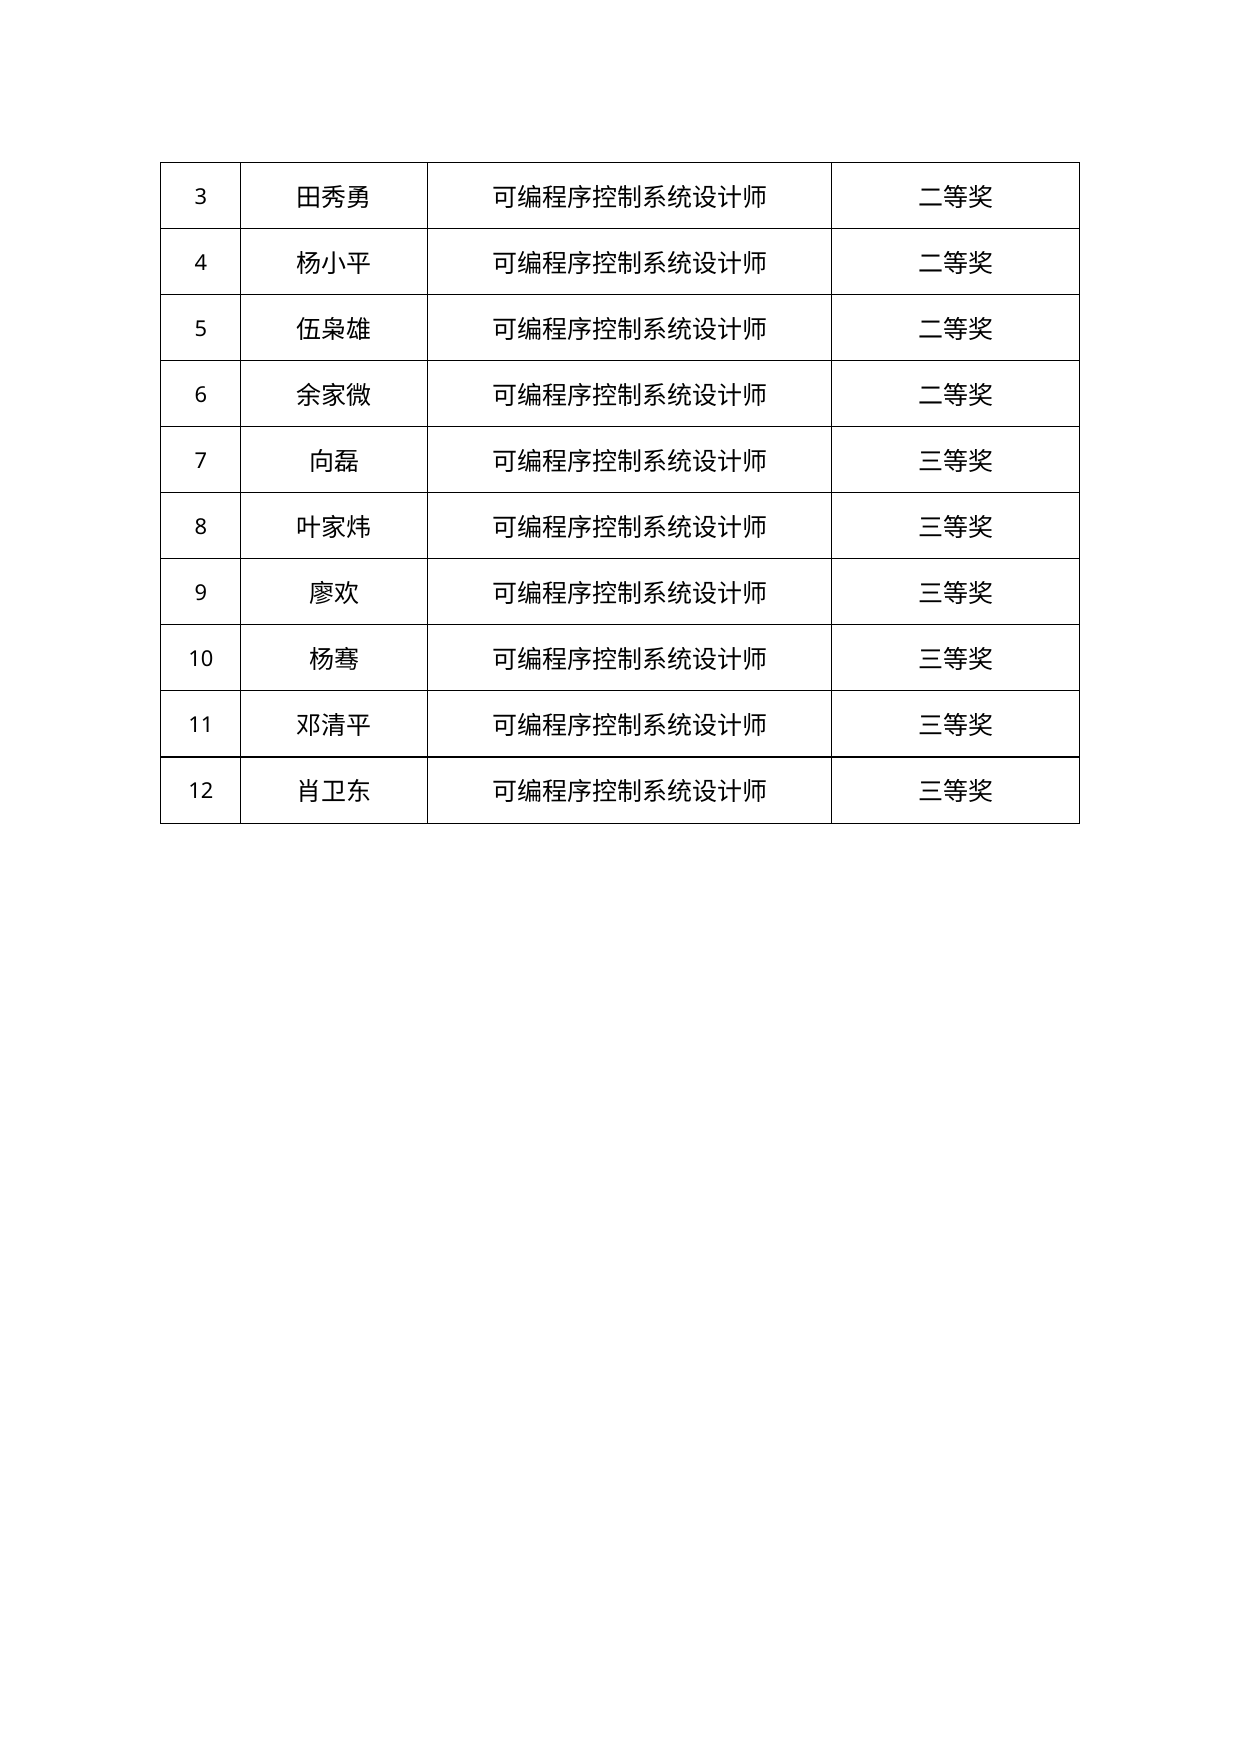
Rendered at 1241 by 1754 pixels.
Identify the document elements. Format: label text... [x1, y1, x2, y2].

table_cell 7 [161, 427, 240, 492]
table_cell 可编程序控制系统设计师 [428, 295, 831, 360]
table_cell 可编程序控制系统设计师 [428, 625, 831, 690]
table_cell 9 [161, 559, 240, 624]
table_cell 三等奖 [832, 427, 1079, 492]
table_cell 12 [161, 758, 240, 822]
table_cell 6 [161, 361, 240, 426]
table_cell 可编程序控制系统设计师 [428, 758, 831, 822]
table_cell 二等奖 [832, 163, 1079, 228]
table_cell 二等奖 [832, 295, 1079, 360]
table_cell 杨骞 [241, 625, 427, 690]
table_cell 田秀勇 [241, 163, 427, 228]
table_cell 10 [161, 625, 240, 690]
table_cell 三等奖 [832, 493, 1079, 558]
table_cell 3 [161, 163, 240, 228]
table_cell 可编程序控制系统设计师 [428, 361, 831, 426]
table_cell 肖卫东 [241, 758, 427, 822]
table_cell 8 [161, 493, 240, 558]
table_cell 5 [161, 295, 240, 360]
table_cell 三等奖 [832, 691, 1079, 756]
table_cell 向磊 [241, 427, 427, 492]
table_cell 可编程序控制系统设计师 [428, 229, 831, 294]
table_cell 可编程序控制系统设计师 [428, 163, 831, 228]
table_cell 余家微 [241, 361, 427, 426]
table_cell 11 [161, 691, 240, 756]
table_cell 三等奖 [832, 559, 1079, 624]
table_cell 可编程序控制系统设计师 [428, 559, 831, 624]
table_cell 杨小平 [241, 229, 427, 294]
table_cell 二等奖 [832, 229, 1079, 294]
table_cell 可编程序控制系统设计师 [428, 493, 831, 558]
table_cell 伍枭雄 [241, 295, 427, 360]
table_cell 可编程序控制系统设计师 [428, 691, 831, 756]
table_cell 三等奖 [832, 625, 1079, 690]
table_cell 三等奖 [832, 758, 1079, 822]
table_cell 邓清平 [241, 691, 427, 756]
table_cell 廖欢 [241, 559, 427, 624]
table_cell 可编程序控制系统设计师 [428, 427, 831, 492]
table_cell 叶家炜 [241, 493, 427, 558]
table_cell 二等奖 [832, 361, 1079, 426]
table_cell 4 [161, 229, 240, 294]
